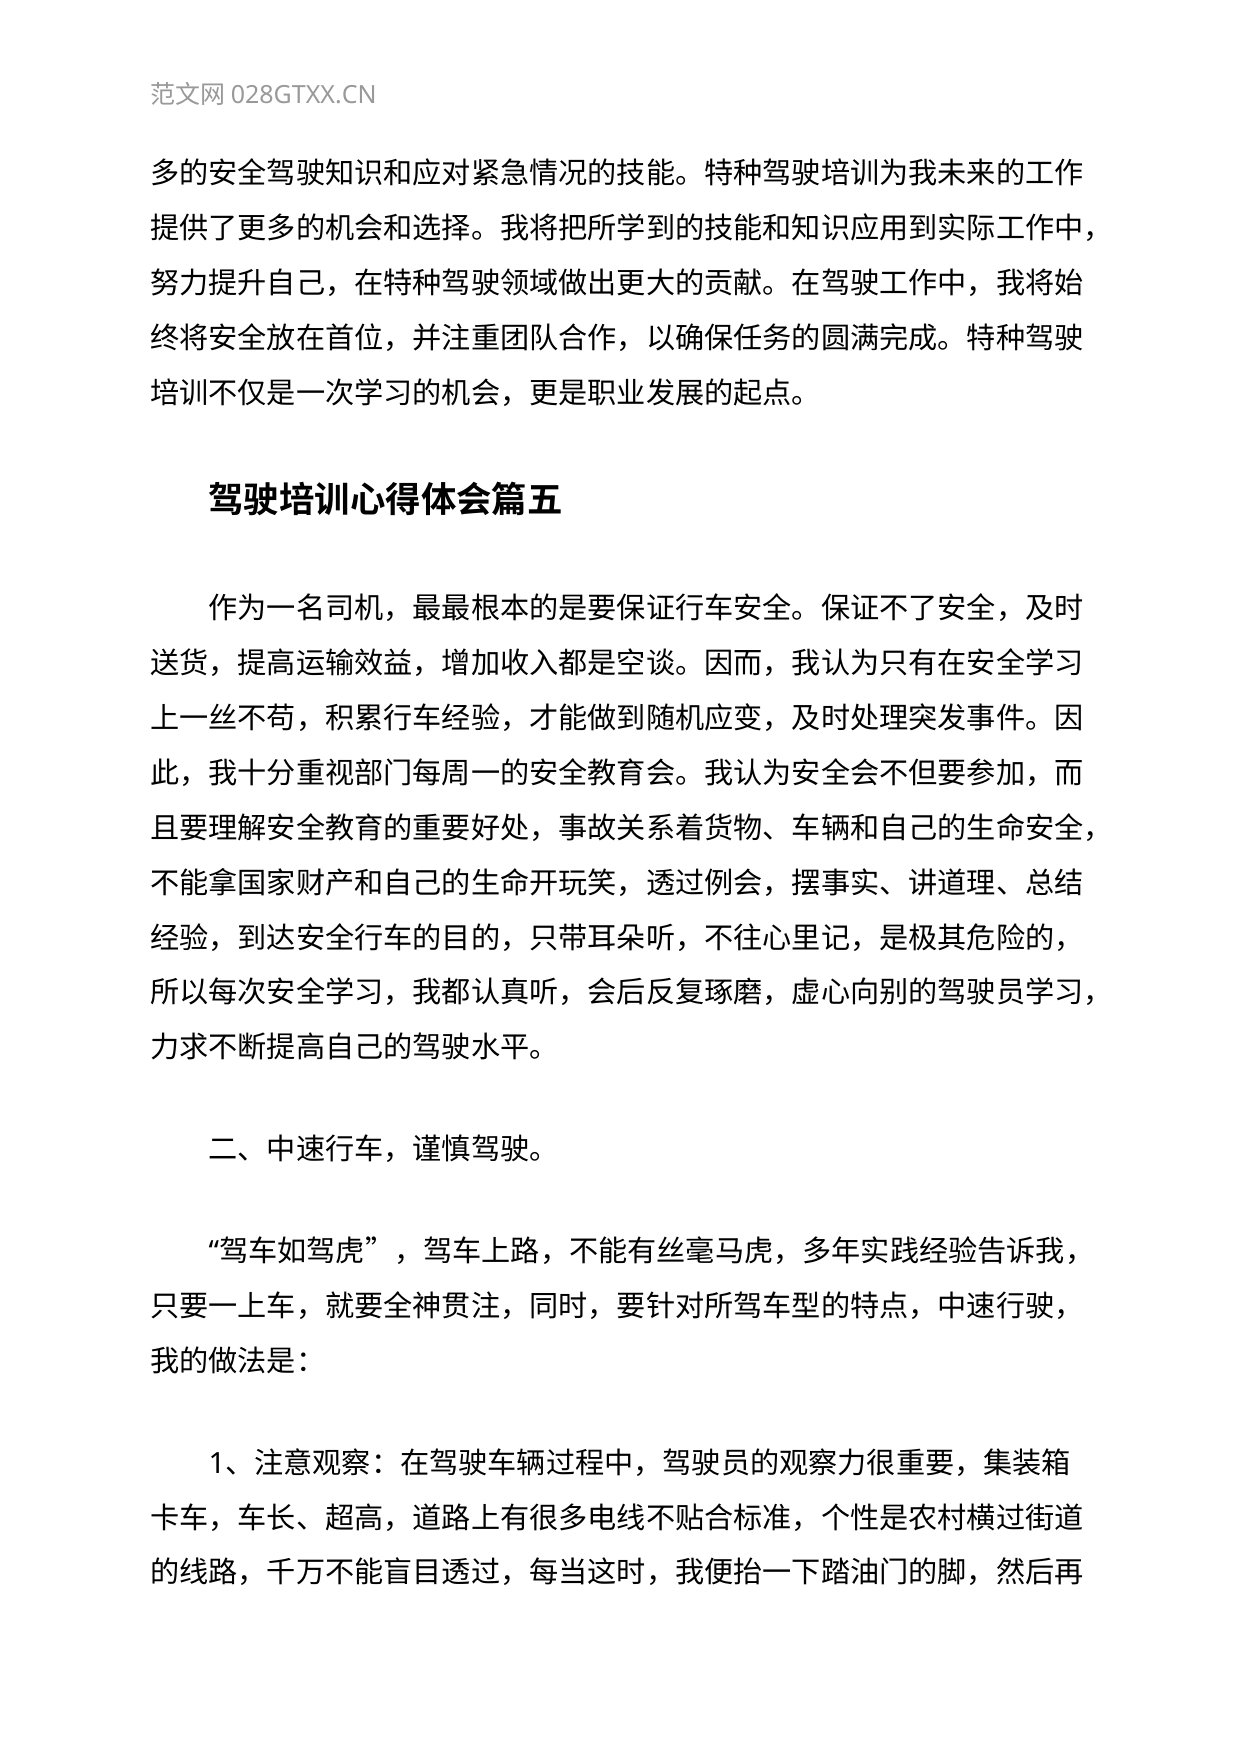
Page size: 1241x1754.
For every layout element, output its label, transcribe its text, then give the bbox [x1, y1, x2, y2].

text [150, 1439, 1090, 1591]
text 作为一名司机，最最根本的是要保证行车安全。保证不了安全，及时送货，提高运输效益，增加收入都是空谈。因而，我认为只有在安全学习上一丝不苟，积累行车经验，才能做到随机应变，及时处理突发事件。因此，我十分重视部门每周一的安全教育会。我认为安全会不但要参加，而且要理解安全教育的重要好处，事故关系着货物、车辆和自己的生命安全，不能拿国家财产和自己的生命开玩笑，透过例会，摆事实、讲道理、总结经验，到达安全行车的目的，只带耳朵听，不往心里记，是极其危险的，所以每次安全学习，我都认真听，会后反复琢磨，虚心向别的驾驶员学习，力求不断提高自己的驾驶水平。 [150, 585, 1090, 1066]
text 驾驶培训心得体会篇五 [150, 471, 1090, 523]
text “驾车如驾虎”，驾车上路，不能有丝毫马虎，多年实践经验告诉我，只要一上车，就要全神贯注，同时，要针对所驾车型的特点，中速行驶，我的做法是： [150, 1227, 1090, 1380]
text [150, 150, 1090, 412]
text 二、中速行车，谨慎驾驶。 [150, 1126, 1090, 1168]
